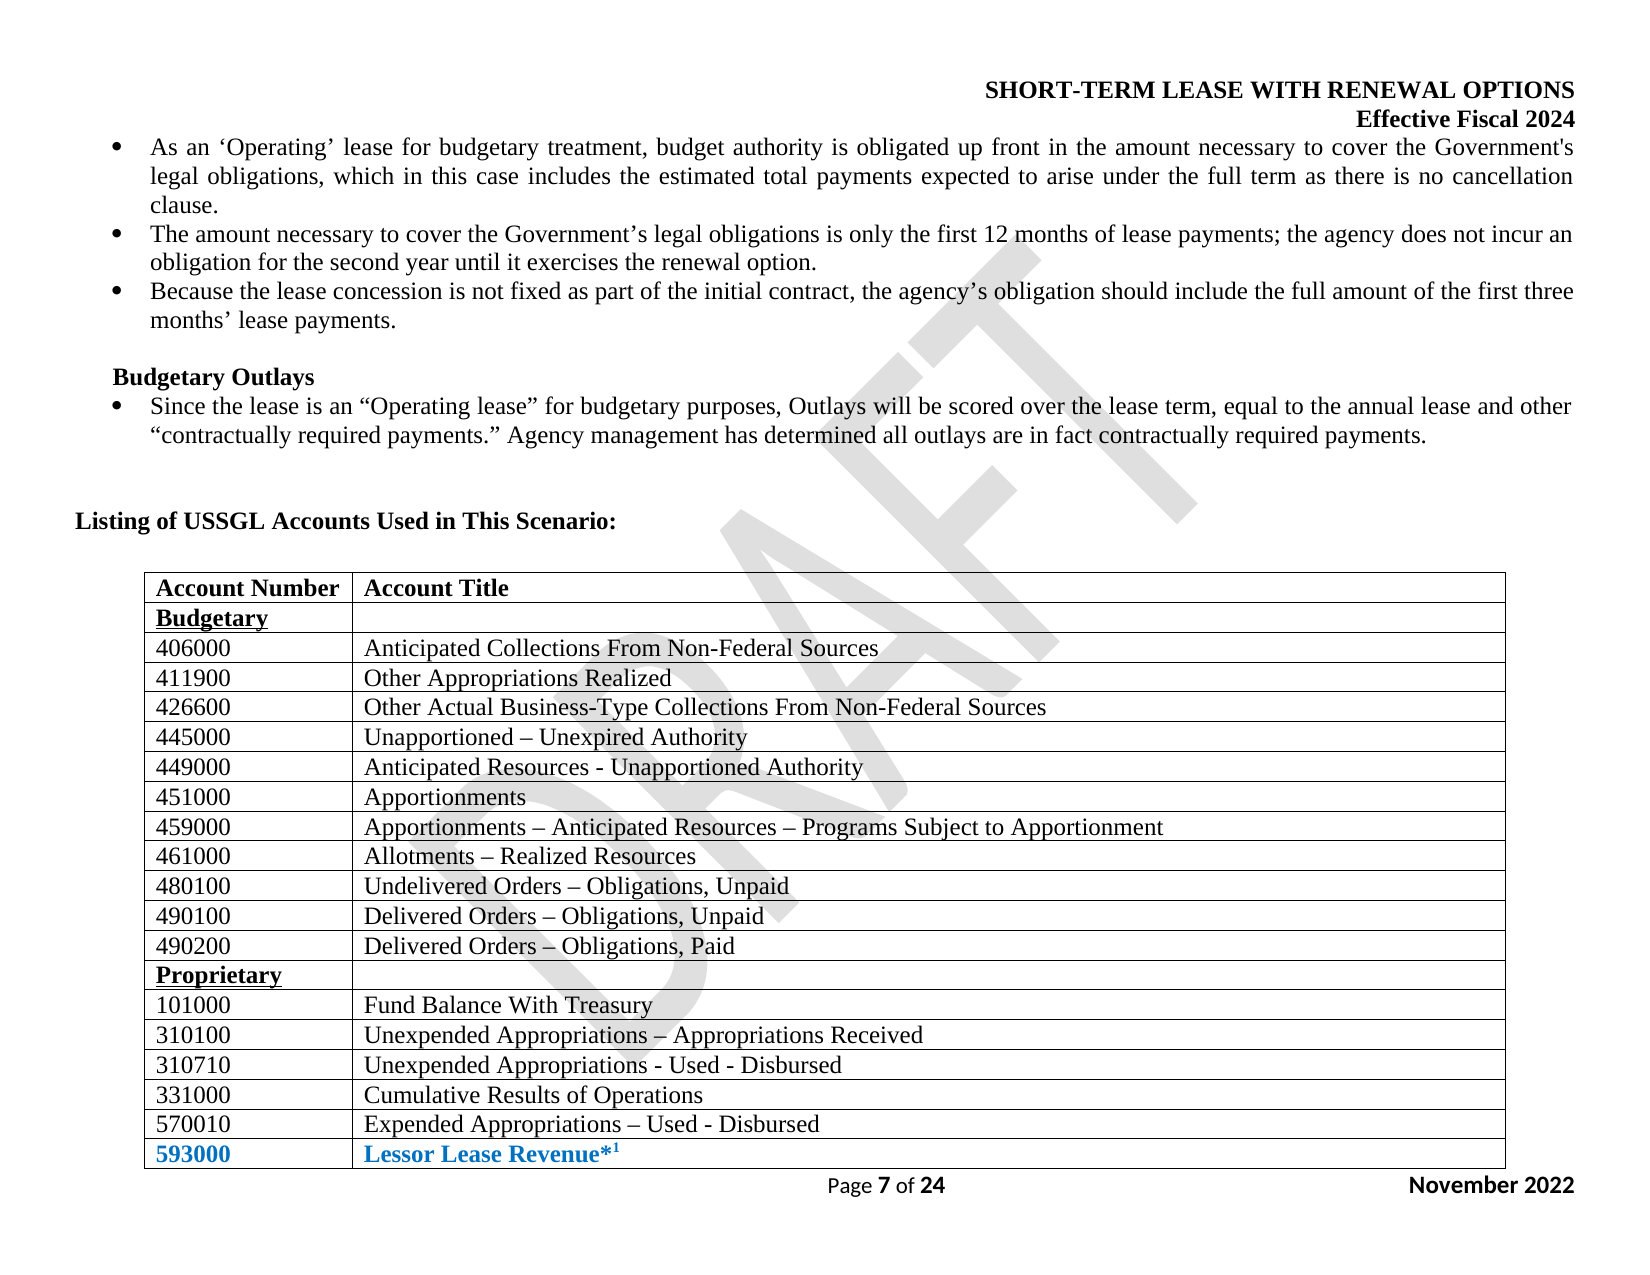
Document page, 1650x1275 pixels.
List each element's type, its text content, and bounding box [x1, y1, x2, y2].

table_cell 426600 [145, 692, 352, 721]
table_cell Unexpended Appropriations - Used - Disbursed [353, 1050, 1505, 1079]
table_cell Undelivered Orders – Obligations, Unpaid [353, 871, 1505, 900]
table_cell 331000 [145, 1080, 352, 1108]
table_cell Apportionments – Anticipated Resources – Programs Subject to Apportionment [353, 812, 1505, 840]
table_cell 411900 [145, 663, 352, 691]
text Budgetary Outlays [75, 362, 1575, 391]
table_cell Lessor Lease Revenue* [353, 1139, 1505, 1168]
table_cell Other Actual Business-Type Collections From Non-Federal Sources [353, 692, 1505, 721]
list Since the lease is an “Operating lease” for budgetary purposes, Outlays will be scored over the lease term, equal to the annual lease and other “contractually required payments.” Agency management has determined all outlays are in fact contractually required payments. [112, 391, 1575, 449]
table_cell Delivered Orders – Obligations, Paid [353, 931, 1505, 959]
table_cell Fund Balance With Treasury [353, 990, 1505, 1019]
table_cell Apportionments [353, 782, 1505, 811]
table_cell [353, 603, 1505, 632]
table_cell 461000 [145, 841, 352, 870]
table_header Account Number [145, 573, 352, 602]
table_cell Anticipated Collections From Non-Federal Sources [353, 633, 1505, 662]
table_cell Anticipated Resources - Unapportioned Authority [353, 752, 1505, 781]
table_cell 406000 [145, 633, 352, 662]
table_cell [353, 961, 1505, 989]
table_cell Cumulative Results of Operations [353, 1080, 1505, 1108]
table_cell 490100 [145, 901, 352, 930]
table_cell 570010 [145, 1110, 352, 1138]
text Listing of USSGL Accounts Used in This Scenario: [75, 506, 1575, 535]
table_cell Delivered Orders – Obligations, Unpaid [353, 901, 1505, 930]
table_cell 593000 [145, 1139, 352, 1168]
table_cell 451000 [145, 782, 352, 811]
table_cell Allotments – Realized Resources [353, 841, 1505, 870]
table_cell 101000 [145, 990, 352, 1019]
list As an ‘Operating’ lease for budgetary treatment, budget authority is obligated up front in the amount necessary to cover the Government's legal obligations, which in this case includes the estimated total payments expected to arise under the full term as there is no cancellation clause. [112, 132, 1575, 219]
table_cell Budgetary [145, 603, 352, 632]
table_cell 310710 [145, 1050, 352, 1079]
table_cell 459000 [145, 812, 352, 840]
table_cell Unapportioned – Unexpired Authority [353, 722, 1505, 751]
table_header Account Title [353, 573, 1505, 602]
table_cell 490200 [145, 931, 352, 959]
table_cell 445000 [145, 722, 352, 751]
table_cell 449000 [145, 752, 352, 781]
table_cell Unexpended Appropriations – Appropriations Received [353, 1020, 1505, 1049]
table_cell 310100 [145, 1020, 352, 1049]
list Because the lease concession is not fixed as part of the initial contract, the agency’s obligation should include the full amount of the first three months’ lease payments. [112, 276, 1575, 334]
table_cell Expended Appropriations – Used - Disbursed [353, 1110, 1505, 1138]
table_cell Other Appropriations Realized [353, 663, 1505, 691]
table_cell 480100 [145, 871, 352, 900]
list The amount necessary to cover the Government’s legal obligations is only the first 12 months of lease payments; the agency does not incur an obligation for the second year until it exercises the renewal option. [112, 219, 1575, 276]
table_cell Proprietary [145, 961, 352, 989]
